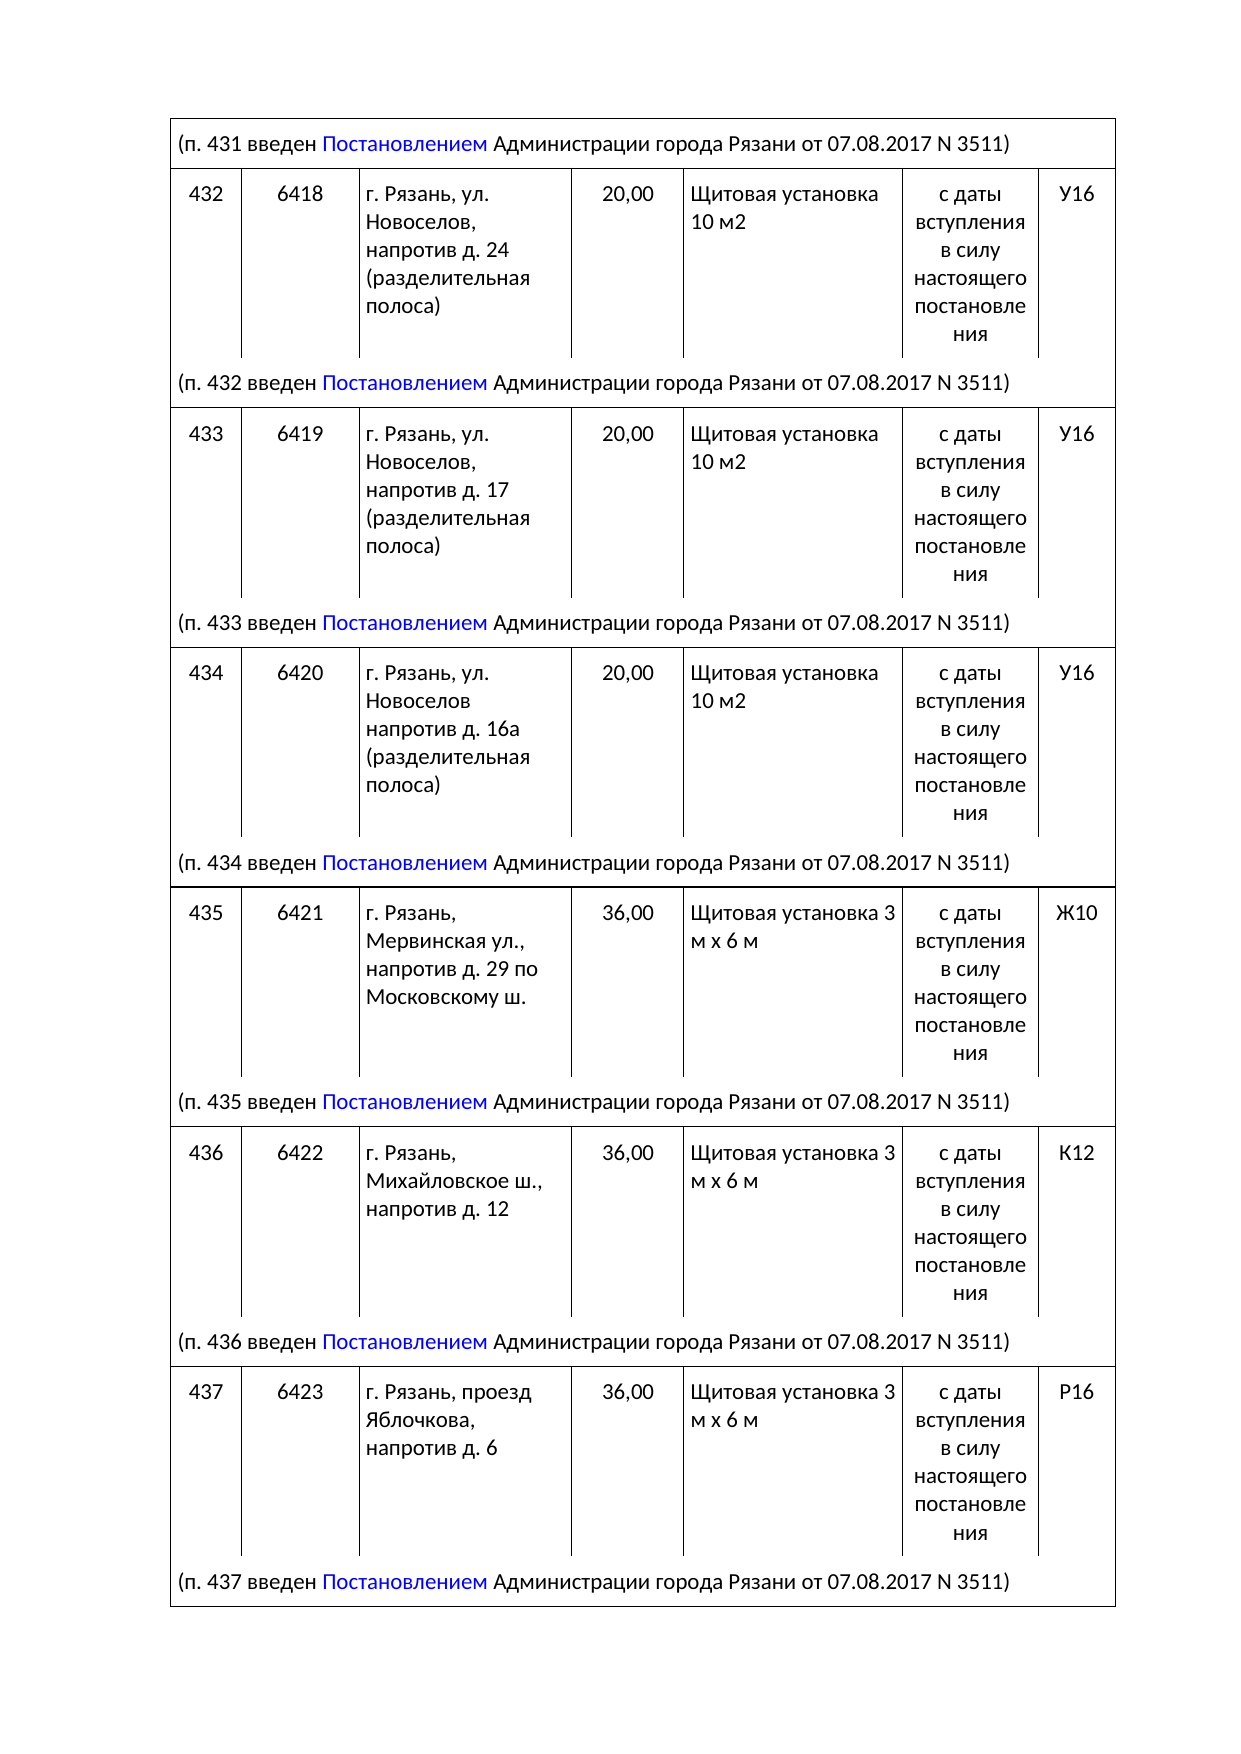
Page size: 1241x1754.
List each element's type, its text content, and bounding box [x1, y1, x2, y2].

table_cell К12 [1039, 1127, 1115, 1317]
table_cell 6420 [242, 648, 359, 837]
table_cell Щитовая установка 10 м2 [684, 169, 902, 358]
table_cell (п. 432 введен Постановлением Администрации города Рязани от 07.08.2017 N 3511) [171, 358, 1115, 407]
table_cell У16 [1039, 408, 1115, 597]
table_cell Щитовая установка 3 м x 6 м [684, 888, 902, 1077]
table_cell г. Рязань, проезд Яблочкова, напротив д. 6 [360, 1367, 571, 1556]
table_cell 6423 [242, 1367, 359, 1556]
table_cell с даты вступления в силу настоящего постановления [903, 408, 1038, 597]
table_cell Ж10 [1039, 888, 1115, 1077]
table_cell 36,00 [572, 888, 683, 1077]
table_cell (п. 433 введен Постановлением Администрации города Рязани от 07.08.2017 N 3511) [171, 598, 1115, 647]
table_cell (п. 437 введен Постановлением Администрации города Рязани от 07.08.2017 N 3511) [171, 1556, 1115, 1606]
table_cell Щитовая установка 10 м2 [684, 648, 902, 837]
table_cell 6418 [242, 169, 359, 358]
table_cell г. Рязань, ул. Новоселов напротив д. 16а (разделительная полоса) [360, 648, 571, 837]
table_cell 434 [171, 648, 241, 837]
table_cell 437 [171, 1367, 241, 1556]
table_cell 436 [171, 1127, 241, 1317]
table_cell 20,00 [572, 408, 683, 597]
table_cell г. Рязань, ул. Новоселов, напротив д. 24 (разделительная полоса) [360, 169, 571, 358]
table_cell 433 [171, 408, 241, 597]
table_cell (п. 435 введен Постановлением Администрации города Рязани от 07.08.2017 N 3511) [171, 1077, 1115, 1126]
table_cell Щитовая установка 3 м x 6 м [684, 1127, 902, 1317]
table_cell Р16 [1039, 1367, 1115, 1556]
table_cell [903, 169, 1038, 358]
table_cell Щитовая установка 10 м2 [684, 408, 902, 597]
table_cell (п. 431 введен Постановлением Администрации города Рязани от 07.08.2017 N 3511) [171, 119, 1115, 167]
table_cell Щитовая установка 3 м x 6 м [684, 1367, 902, 1556]
table_cell г. Рязань, ул. Новоселов, напротив д. 17 (разделительная полоса) [360, 408, 571, 597]
table_cell г. Рязань, Михайловское ш., напротив д. 12 [360, 1127, 571, 1317]
table_cell 432 [171, 169, 241, 358]
table_cell 20,00 [572, 648, 683, 837]
table_cell 6421 [242, 888, 359, 1077]
table_cell 6419 [242, 408, 359, 597]
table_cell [903, 1367, 1038, 1556]
table_cell 20,00 [572, 169, 683, 358]
table_cell г. Рязань, Мервинская ул., напротив д. 29 по Московскому ш. [360, 888, 571, 1077]
table_cell 36,00 [572, 1367, 683, 1556]
table_cell 6422 [242, 1127, 359, 1317]
table_cell (п. 434 введен Постановлением Администрации города Рязани от 07.08.2017 N 3511) [171, 837, 1115, 886]
table_cell У16 [1039, 169, 1115, 358]
table_cell 36,00 [572, 1127, 683, 1317]
table_cell У16 [1039, 648, 1115, 837]
table_cell с даты вступления в силу настоящего постановления [903, 1127, 1038, 1317]
table_cell с даты вступления в силу настоящего постановления [903, 648, 1038, 837]
table_cell с даты вступления в силу настоящего постановления [903, 888, 1038, 1077]
table_cell (п. 436 введен Постановлением Администрации города Рязани от 07.08.2017 N 3511) [171, 1317, 1115, 1366]
table_cell 435 [171, 888, 241, 1077]
